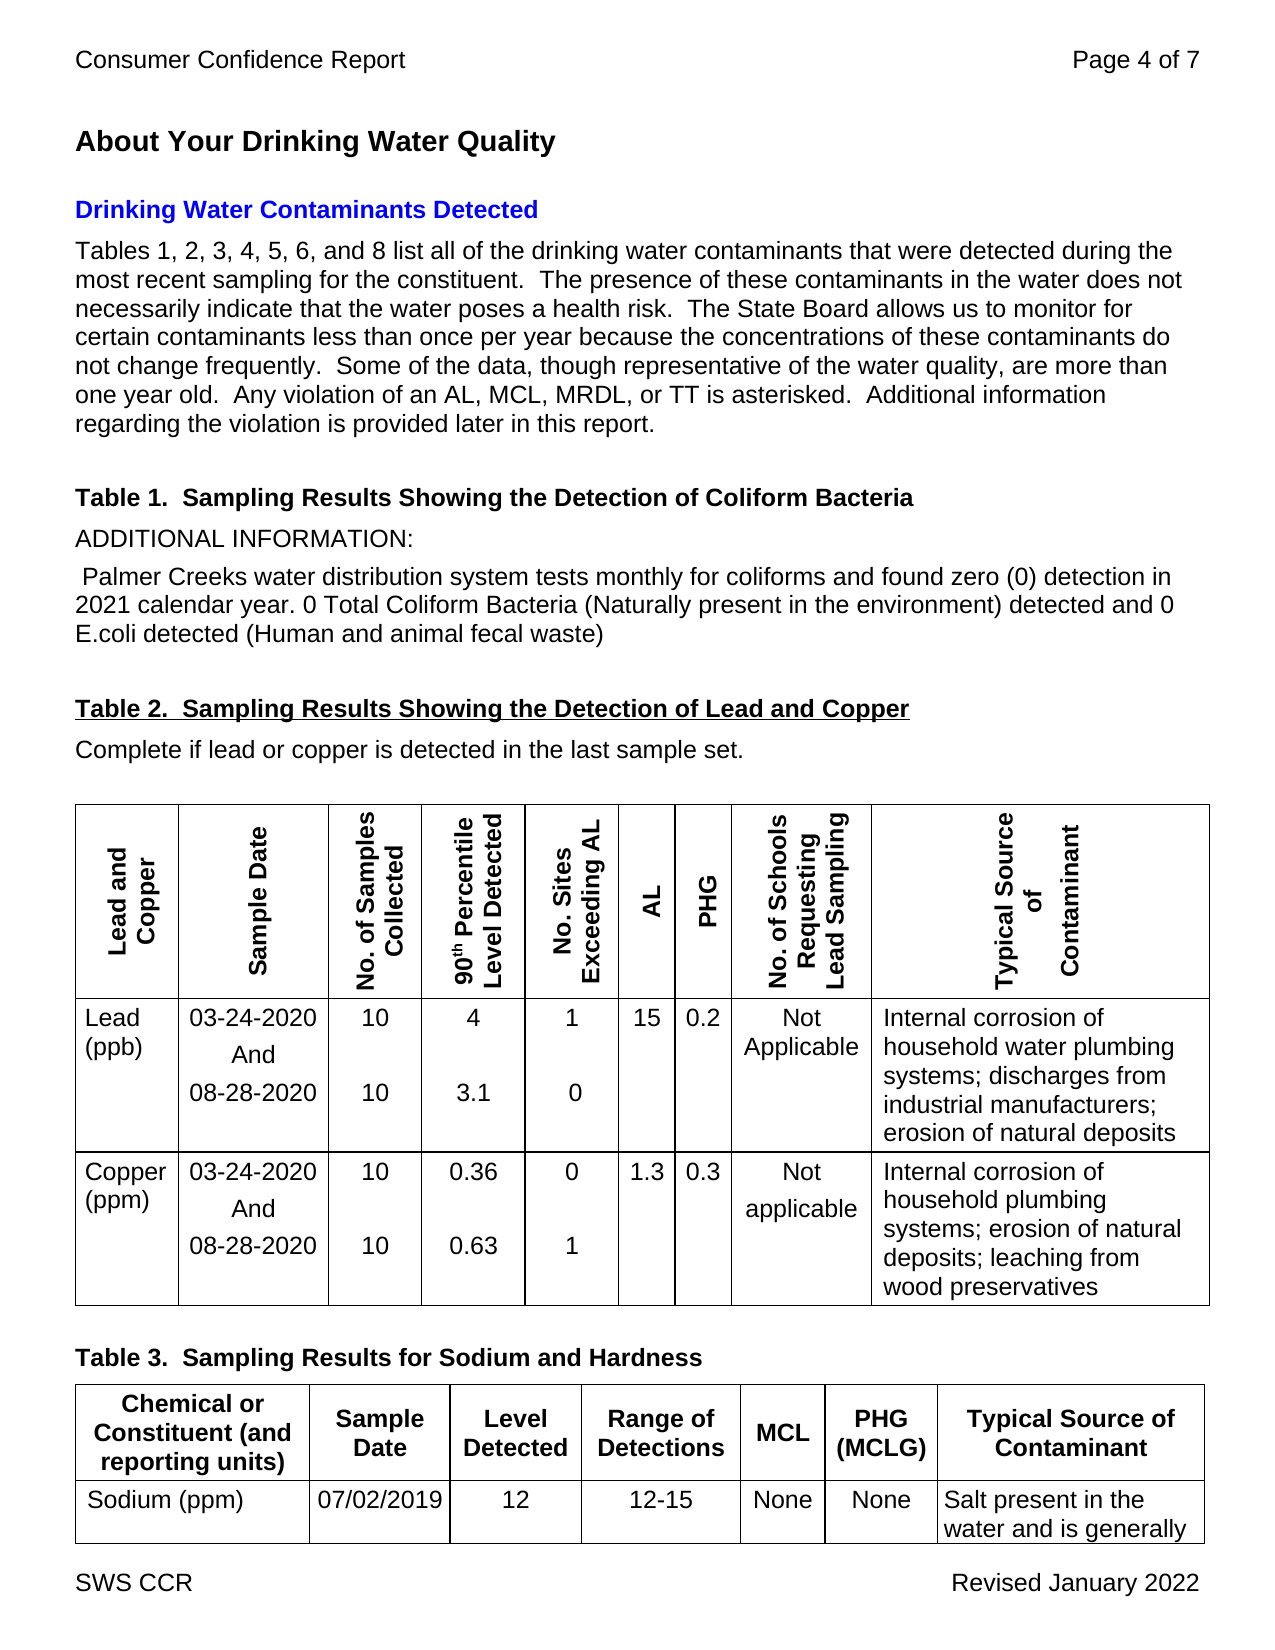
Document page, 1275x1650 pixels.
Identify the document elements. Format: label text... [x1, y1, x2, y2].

table_cell Lead (ppb) [76, 999, 178, 1151]
table_cell Copper (ppm) [76, 1153, 178, 1304]
table_header Sample Date [179, 805, 328, 998]
table_cell 12-15 [582, 1481, 740, 1543]
table_header PHG [676, 805, 731, 998]
table_cell 10 10 [329, 999, 421, 1151]
subtitle About Your Drinking Water Quality [75, 124, 1200, 157]
text Table 2. Sampling Results Showing the Detection of Lead and Copper [75, 693, 1200, 722]
table_cell Sodium (ppm) [76, 1481, 309, 1543]
table_cell 4 3.1 [422, 999, 524, 1151]
table_header AL [619, 805, 674, 998]
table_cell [938, 1481, 1204, 1543]
table_cell 0.3 [676, 1153, 731, 1304]
table_cell 03-24-2020 And 08-28-2020 [179, 1153, 328, 1304]
table_header Range of Detections [582, 1385, 740, 1480]
table_header Level Detected [451, 1385, 581, 1480]
table_header MCL [741, 1385, 824, 1480]
table_cell None [826, 1481, 937, 1543]
table_header No. of Schools Requesting Lead Sampling [732, 805, 871, 998]
text Tables 1, 2, 3, 4, 5, 6, and 8 list all of the drinking water contaminants that were detected during the most recent sampling for the constituent. The presence of these contaminants in the water does not necessarily indicate that the water poses a health risk. The State Board allows us to monitor for certain contaminants less than once per year because the concentrations of these contaminants do not change frequently. Some of the data, though representative of the water quality, are more than one year old. Any violation of an AL, MCL, MRDL, or TT is asterisked. Additional information regarding the violation is provided later in this report. [75, 236, 1200, 437]
table_header Typical Source of Contaminant [872, 805, 1209, 998]
table_cell 0 1 [526, 1153, 618, 1304]
subtitle Drinking Water Contaminants Detected [75, 195, 1200, 223]
table_header Chemical or Constituent (and reporting units) [76, 1385, 309, 1480]
table_cell 15 [619, 999, 674, 1151]
table_cell Not applicable [732, 1153, 871, 1304]
table_cell None [741, 1481, 824, 1543]
table_cell 12 [451, 1481, 581, 1543]
table_header No. Sites Exceeding AL [526, 805, 618, 998]
table_header PHG (MCLG) [826, 1385, 937, 1480]
table_cell 0.2 [676, 999, 731, 1151]
table_cell 07/02/2019 [310, 1481, 449, 1543]
table_cell 03-24-2020 And 08-28-2020 [179, 999, 328, 1151]
table_cell 1 0 [526, 999, 618, 1151]
table_cell 0.36 0.63 [422, 1153, 524, 1304]
table_header Sample Date [310, 1385, 449, 1480]
table_header Lead and Copper [76, 805, 178, 998]
table_cell Not Applicable [732, 999, 871, 1151]
table_cell Internal corrosion of household plumbing systems; erosion of natural deposits; leaching from wood preservatives [872, 1153, 1209, 1304]
table_header 90th Percentile Level Detected [422, 805, 524, 998]
table_header Typical Source of Contaminant [938, 1385, 1204, 1480]
table_header No. of Samples Collected [329, 805, 421, 998]
table_cell Internal corrosion of household water plumbing systems; discharges from industrial manufacturers; erosion of natural deposits [872, 999, 1209, 1151]
text Complete if lead or copper is detected in the last sample set. [75, 735, 1200, 763]
text ADDITIONAL INFORMATION: [75, 524, 1200, 553]
table_cell 10 10 [329, 1153, 421, 1304]
table_cell 1.3 [619, 1153, 674, 1304]
text Palmer Creeks water distribution system tests monthly for coliforms and found zero (0) detection in 2021 calendar year. 0 Total Coliform Bacteria (Naturally present in the environment) detected and 0 E.coli detected (Human and animal fecal waste) [75, 561, 1200, 648]
